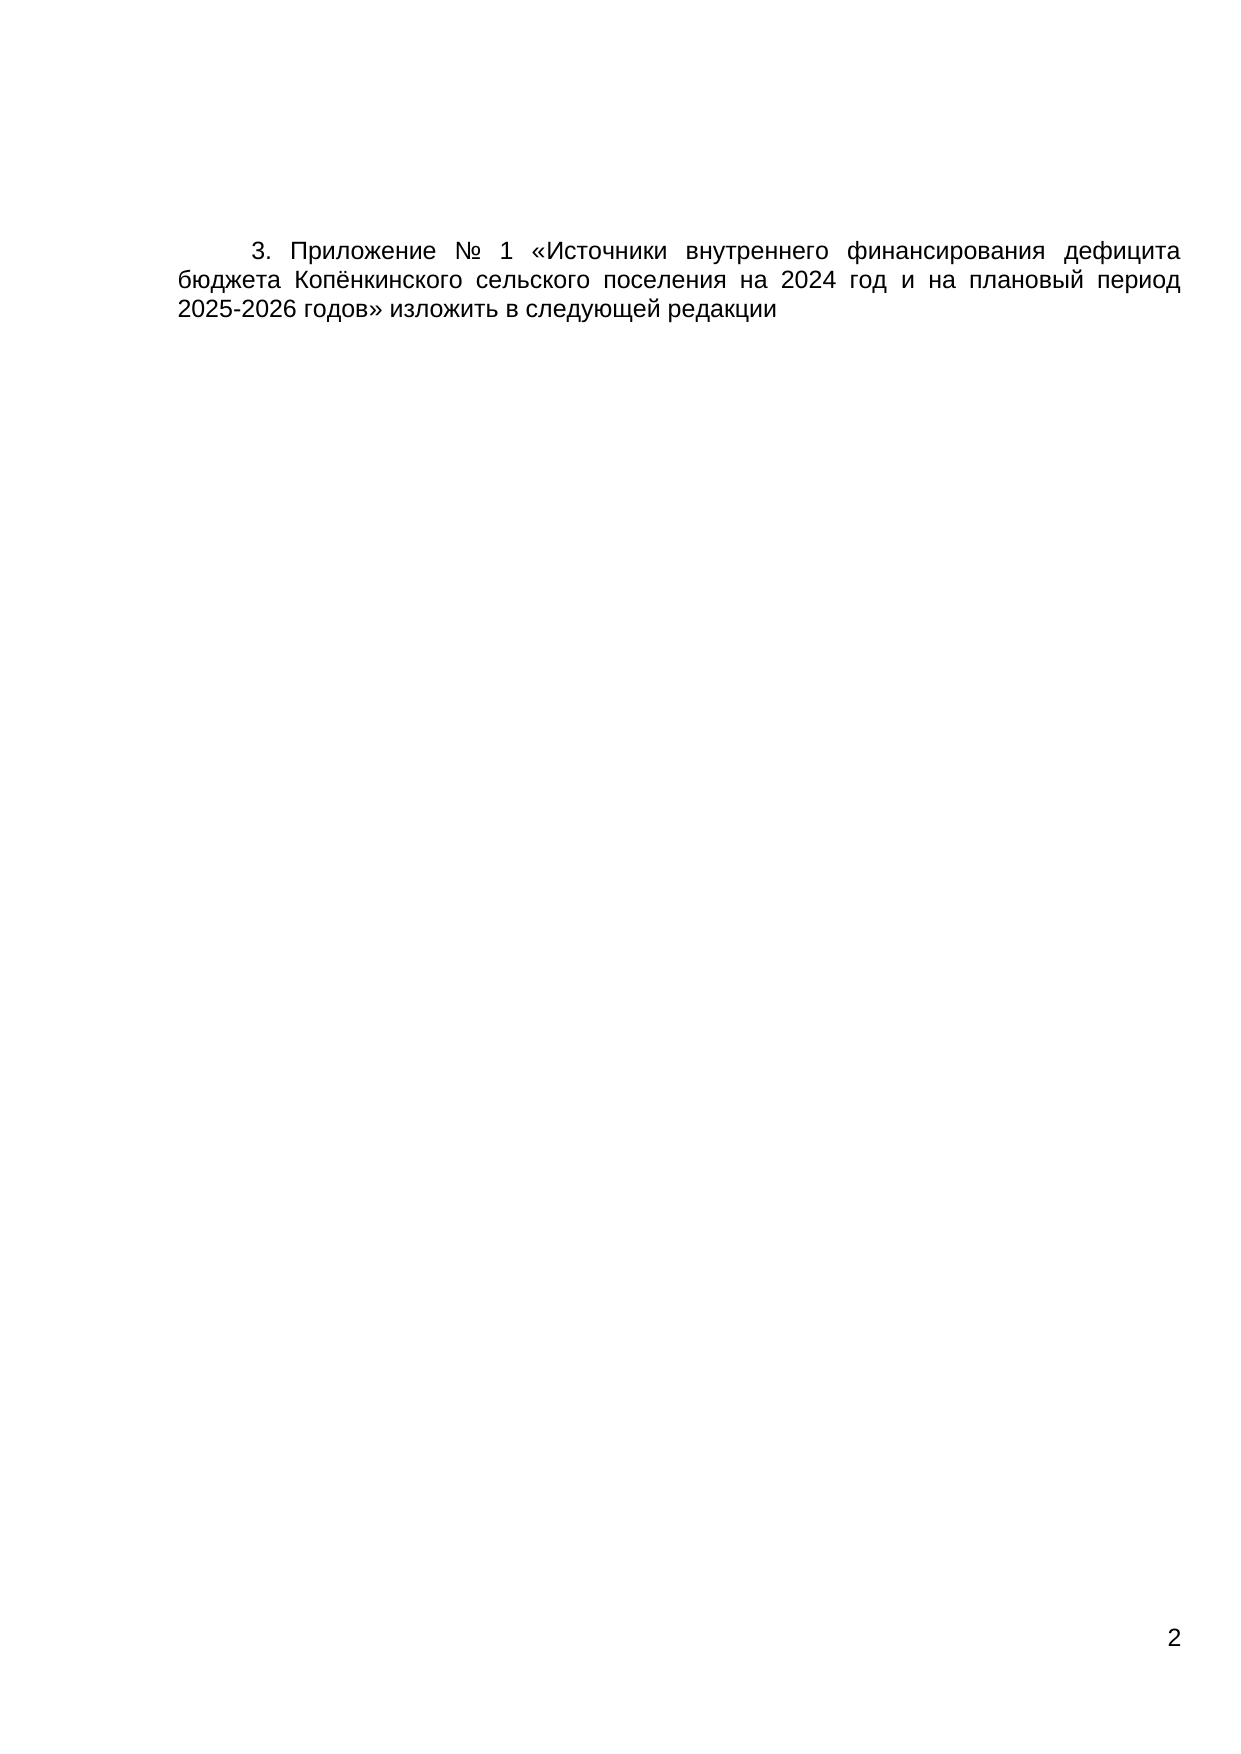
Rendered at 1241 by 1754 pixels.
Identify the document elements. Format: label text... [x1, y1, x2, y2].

text 3. Приложение № 1 «Источники внутреннего финансирования дефицита бюджета Копёнкинского сельского поселения на 2024 год и на плановый период 2025-2026 годов» изложить в следующей редакции [177, 236, 1181, 322]
